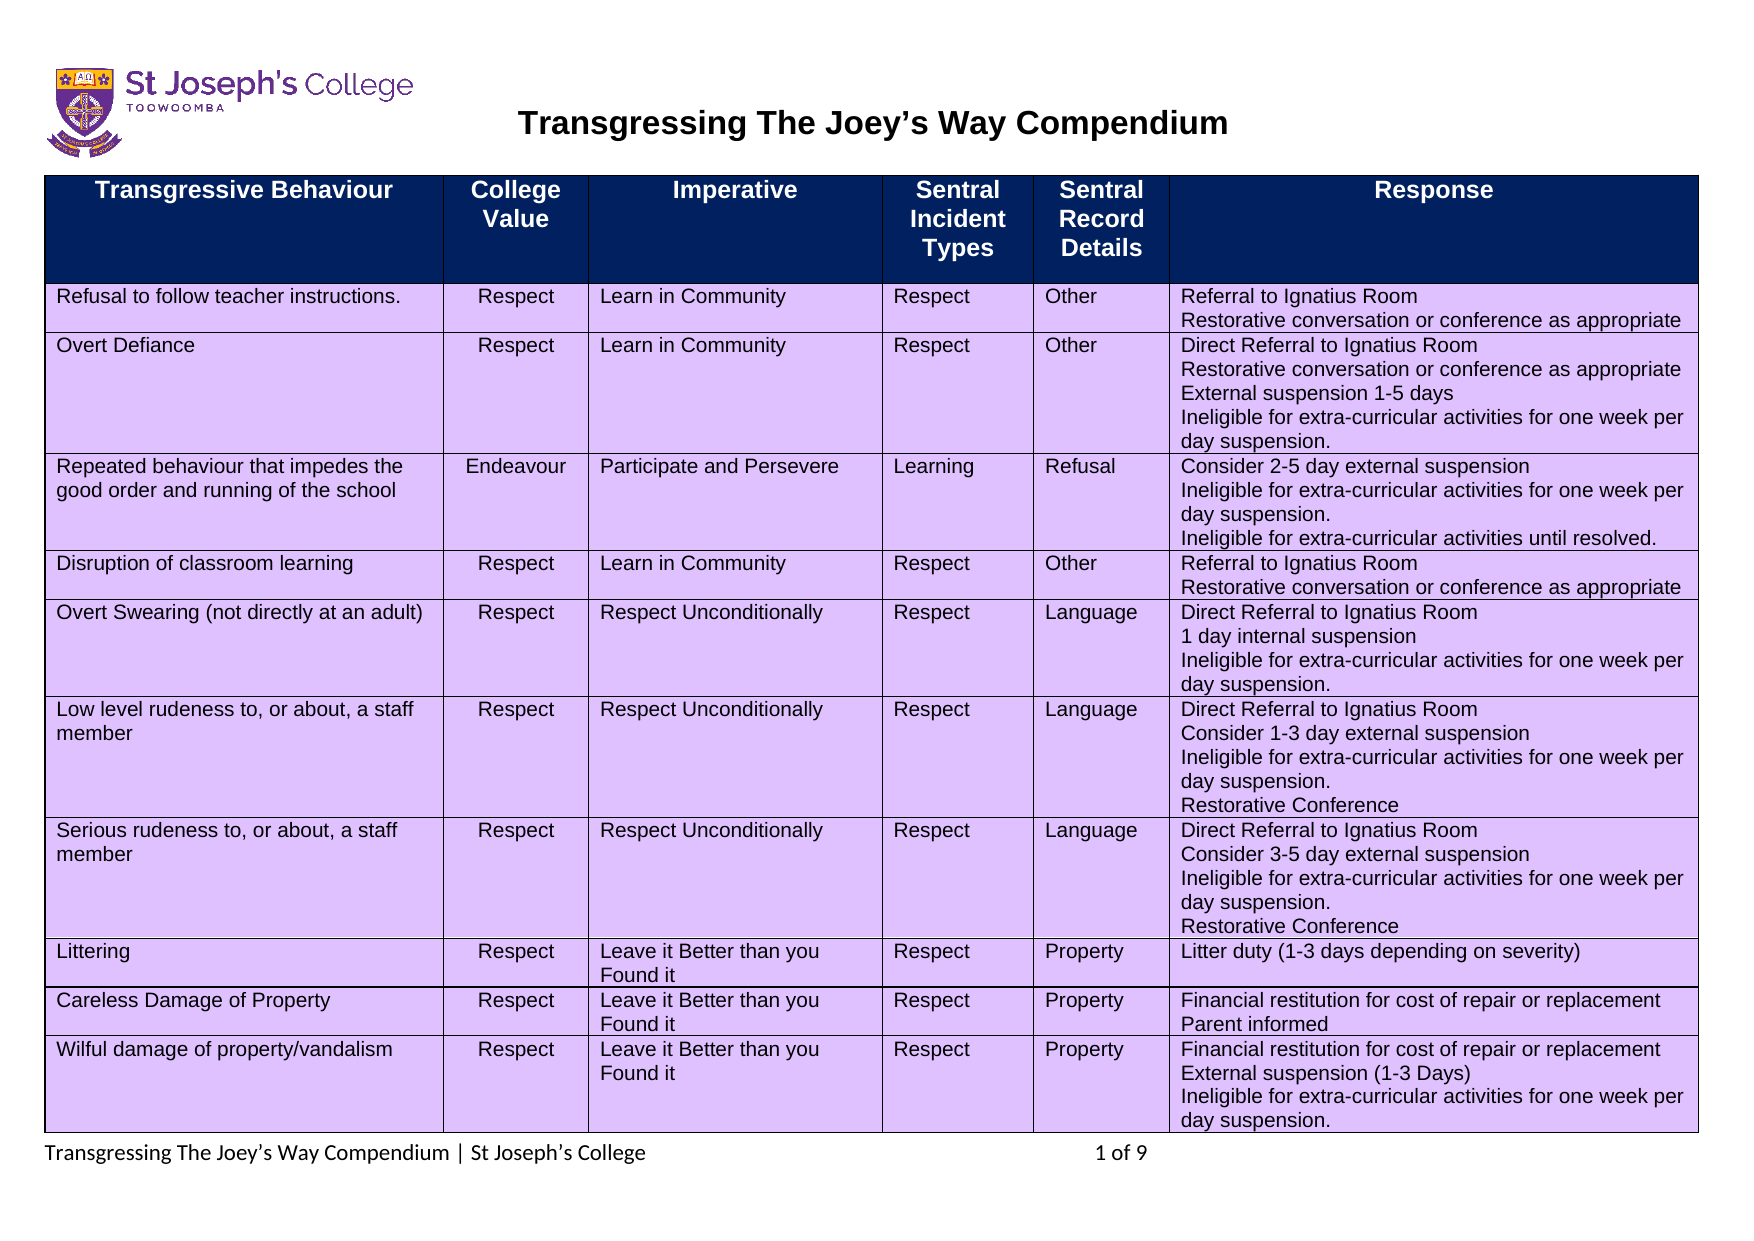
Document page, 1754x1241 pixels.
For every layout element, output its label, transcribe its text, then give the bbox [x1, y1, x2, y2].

table_cell Respect [883, 333, 1033, 453]
table_cell Respect Unconditionally [589, 600, 882, 696]
table_header Response [1170, 176, 1698, 283]
table_cell Learn in Community [589, 284, 882, 332]
table_cell Financial restitution for cost of repair or replacement Parent informed [1170, 988, 1698, 1035]
table_cell Respect [883, 818, 1033, 937]
table_cell Respect [444, 1036, 588, 1132]
table_cell Property [1034, 1036, 1169, 1132]
table_cell Respect [883, 284, 1033, 332]
table_cell Low level rudeness to, or about, a staff member [46, 697, 443, 817]
table_cell Other [1034, 551, 1169, 599]
table_cell Respect [444, 600, 588, 696]
table_cell Serious rudeness to, or about, a staff member [46, 818, 443, 937]
table_cell Respect [883, 1036, 1033, 1132]
table_cell Referral to Ignatius Room Restorative conversation or conference as appropriate [1170, 551, 1698, 599]
table_cell Litter duty (1-3 days depending on severity) [1170, 939, 1698, 986]
table_header College Value [444, 176, 588, 283]
table_cell Direct Referral to Ignatius Room Consider 1-3 day external suspension Ineligible for extra-curricular activities for one week per day suspension. Restorative Conference [1170, 697, 1698, 817]
table_cell Refusal [1034, 454, 1169, 550]
table_cell Respect [444, 818, 588, 937]
table_cell Careless Damage of Property [46, 988, 443, 1035]
table_cell Learn in Community [589, 333, 882, 453]
table_cell Learn in Community [589, 551, 882, 599]
table_cell Respect [444, 988, 588, 1035]
table_cell Respect [444, 697, 588, 817]
table_cell Direct Referral to Ignatius Room Consider 3-5 day external suspension Ineligible for extra-curricular activities for one week per day suspension. Restorative Conference [1170, 818, 1698, 937]
table_cell Respect [883, 988, 1033, 1035]
table_cell Referral to Ignatius Room Restorative conversation or conference as appropriate [1170, 284, 1698, 332]
table_cell Respect [883, 551, 1033, 599]
table_cell Leave it Better than you Found it [589, 988, 882, 1035]
table_cell Language [1034, 818, 1169, 937]
table_header Transgressive Behaviour [46, 176, 443, 283]
table_cell Language [1034, 600, 1169, 696]
table_header Imperative [589, 176, 882, 283]
table_cell Respect [444, 939, 588, 986]
table_cell Overt Swearing (not directly at an adult) [46, 600, 443, 696]
table_cell Respect [444, 333, 588, 453]
table_cell Respect Unconditionally [589, 818, 882, 937]
table_cell Repeated behaviour that impedes the good order and running of the school [46, 454, 443, 550]
table_cell Leave it Better than you Found it [589, 939, 882, 986]
table_cell Littering [46, 939, 443, 986]
table_cell Direct Referral to Ignatius Room Restorative conversation or conference as appropriate External suspension 1-5 days Ineligible for extra-curricular activities for one week per day suspension. [1170, 333, 1698, 453]
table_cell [1170, 1036, 1698, 1132]
table_cell Direct Referral to Ignatius Room 1 day internal suspension Ineligible for extra-curricular activities for one week per day suspension. [1170, 600, 1698, 696]
table_cell Endeavour [444, 454, 588, 550]
table_cell Learning [883, 454, 1033, 550]
table_cell Participate and Persevere [589, 454, 882, 550]
table_cell Refusal to follow teacher instructions. [46, 284, 443, 332]
table_cell Disruption of classroom learning [46, 551, 443, 599]
table_header Sentral Record Details [1034, 176, 1169, 283]
table_cell Language [1034, 697, 1169, 817]
table_cell Other [1034, 333, 1169, 453]
table_cell Respect [444, 284, 588, 332]
table_cell Property [1034, 988, 1169, 1035]
picture [44, 65, 425, 160]
table_cell Property [1034, 939, 1169, 986]
table_cell Consider 2-5 day external suspension Ineligible for extra-curricular activities for one week per day suspension. Ineligible for extra-curricular activities until resolved. [1170, 454, 1698, 550]
table_cell Respect [444, 551, 588, 599]
table_cell Other [1034, 284, 1169, 332]
table_cell Respect Unconditionally [589, 697, 882, 817]
table_cell Respect [883, 600, 1033, 696]
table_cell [589, 1036, 882, 1132]
table_cell Overt Defiance [46, 333, 443, 453]
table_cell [46, 1036, 443, 1132]
table_header Sentral Incident Types [883, 176, 1033, 283]
table_cell Respect [883, 939, 1033, 986]
table_cell Respect [883, 697, 1033, 817]
